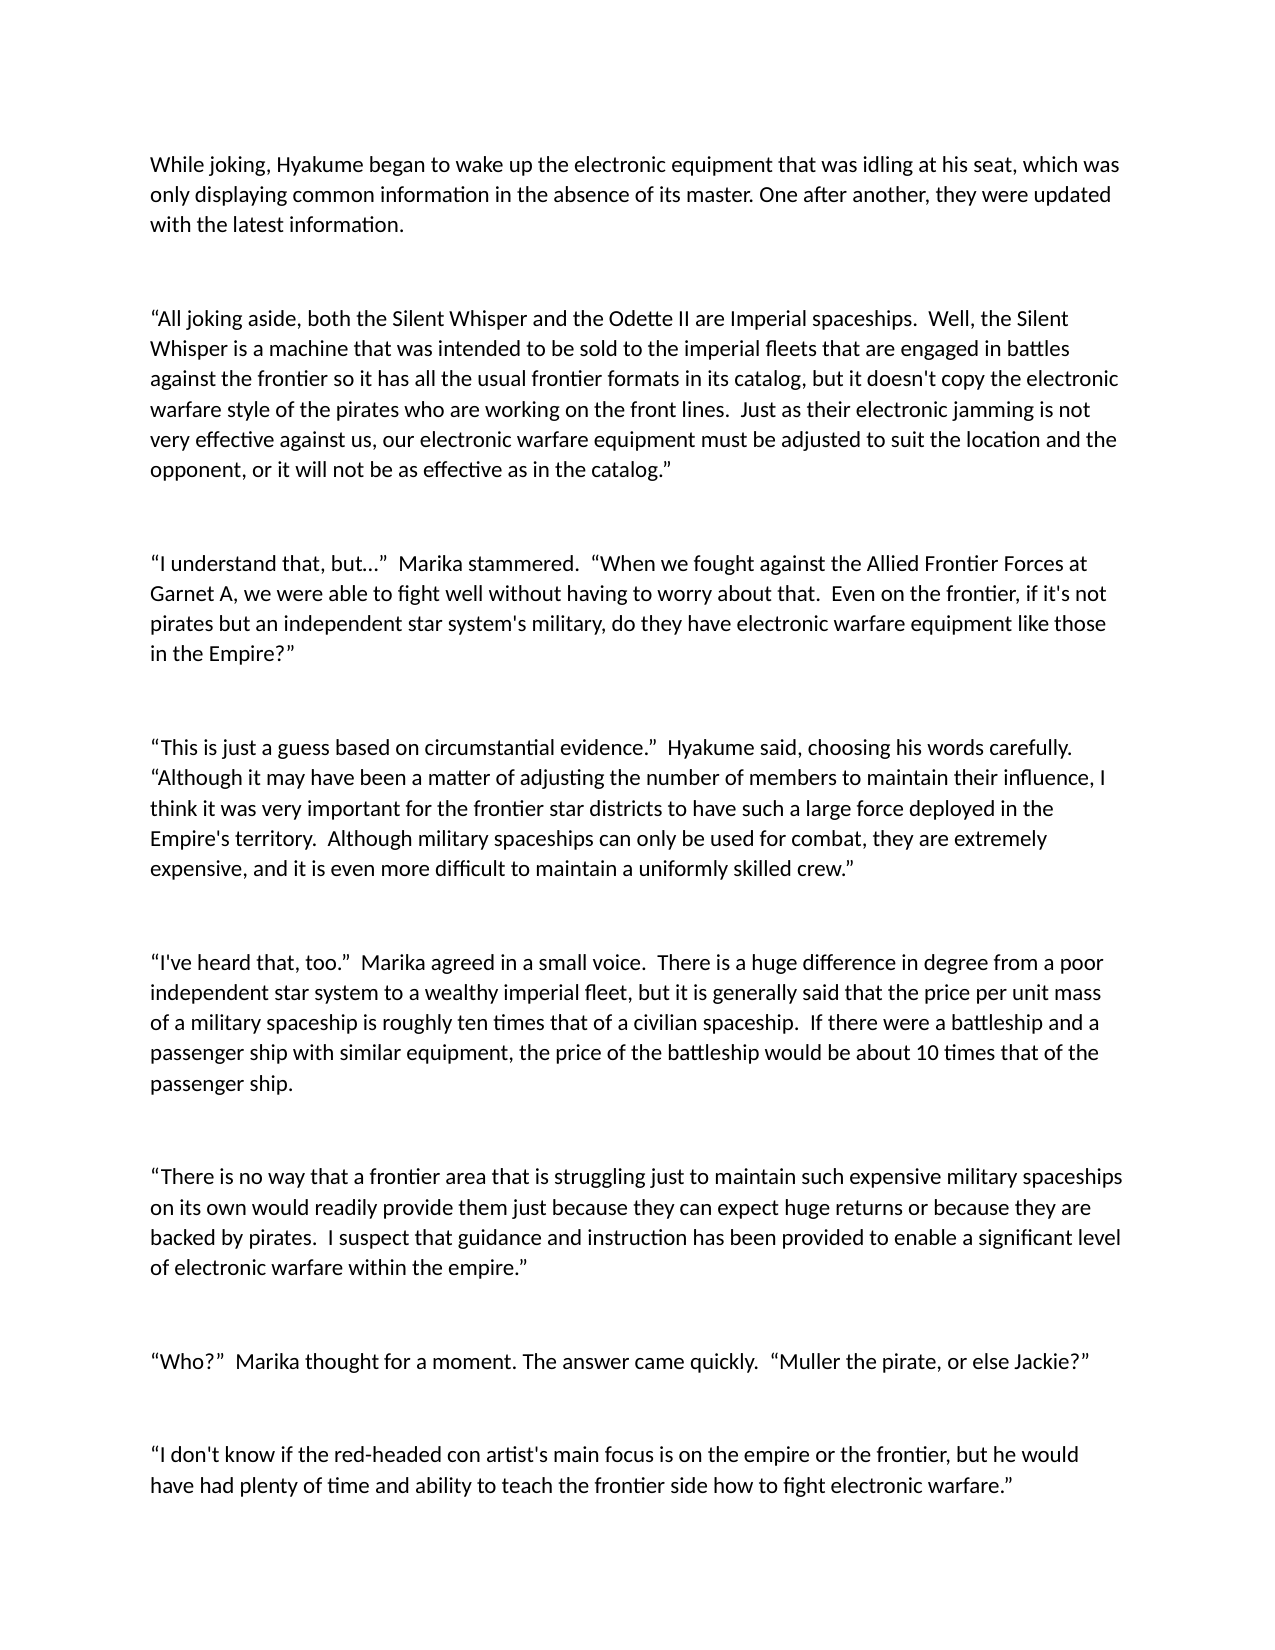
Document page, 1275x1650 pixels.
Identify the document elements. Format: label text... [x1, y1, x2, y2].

text “Who?” Marika thought for a moment. The answer came quickly. “Muller the pirate, or else Jackie?” [150, 1347, 1125, 1375]
text “I understand that, but…” Marika stammered. “When we fought against the Allied Frontier Forces at Garnet A, we were able to fight well without having to worry about that. Even on the frontier, if it's not pirates but an independent star system's military, do they have electronic warfare equipment like those in the Empire?” [150, 549, 1125, 668]
text While joking, Hyakume began to wake up the electronic equipment that was idling at his seat, which was only displaying common information in the absence of its master. One after another, they were updated with the latest information. [150, 150, 1125, 238]
text “There is no way that a frontier area that is struggling just to maintain such expensive military spaceships on its own would readily provide them just because they can expect huge returns or because they are backed by pirates. I suspect that guidance and instruction has been provided to enable a significant level of electronic warfare within the empire.” [150, 1162, 1125, 1281]
text “I've heard that, too.” Marika agreed in a small voice. There is a huge difference in degree from a poor independent star system to a wealthy imperial fleet, but it is generally said that the price per unit mass of a military spaceship is roughly ten times that of a civilian spaceship. If there were a battleship and a passenger ship with similar equipment, the price of the battleship would be about 10 times that of the passenger ship. [150, 948, 1125, 1097]
text “All joking aside, both the Silent Whisper and the Odette II are Imperial spaceships. Well, the Silent Whisper is a machine that was intended to be sold to the imperial fleets that are engaged in battles against the frontier so it has all the usual frontier formats in its catalog, but it doesn't copy the electronic warfare style of the pirates who are working on the front lines. Just as their electronic jamming is not very effective against us, our electronic warfare equipment must be adjusted to suit the location and the opponent, or it will not be as effective as in the catalog.” [150, 304, 1125, 483]
text “I don't know if the red-headed con artist's main focus is on the empire or the frontier, but he would have had plenty of time and ability to teach the frontier side how to fight electronic warfare.” [150, 1441, 1125, 1499]
text “This is just a guess based on circumstantial evidence.” Hyakume said, choosing his words carefully. “Although it may have been a matter of adjusting the number of members to maintain their influence, I think it was very important for the frontier star districts to have such a large force deployed in the Empire's territory. Although military spaceships can only be used for combat, they are extremely expensive, and it is even more difficult to maintain a uniformly skilled crew.” [150, 733, 1125, 882]
